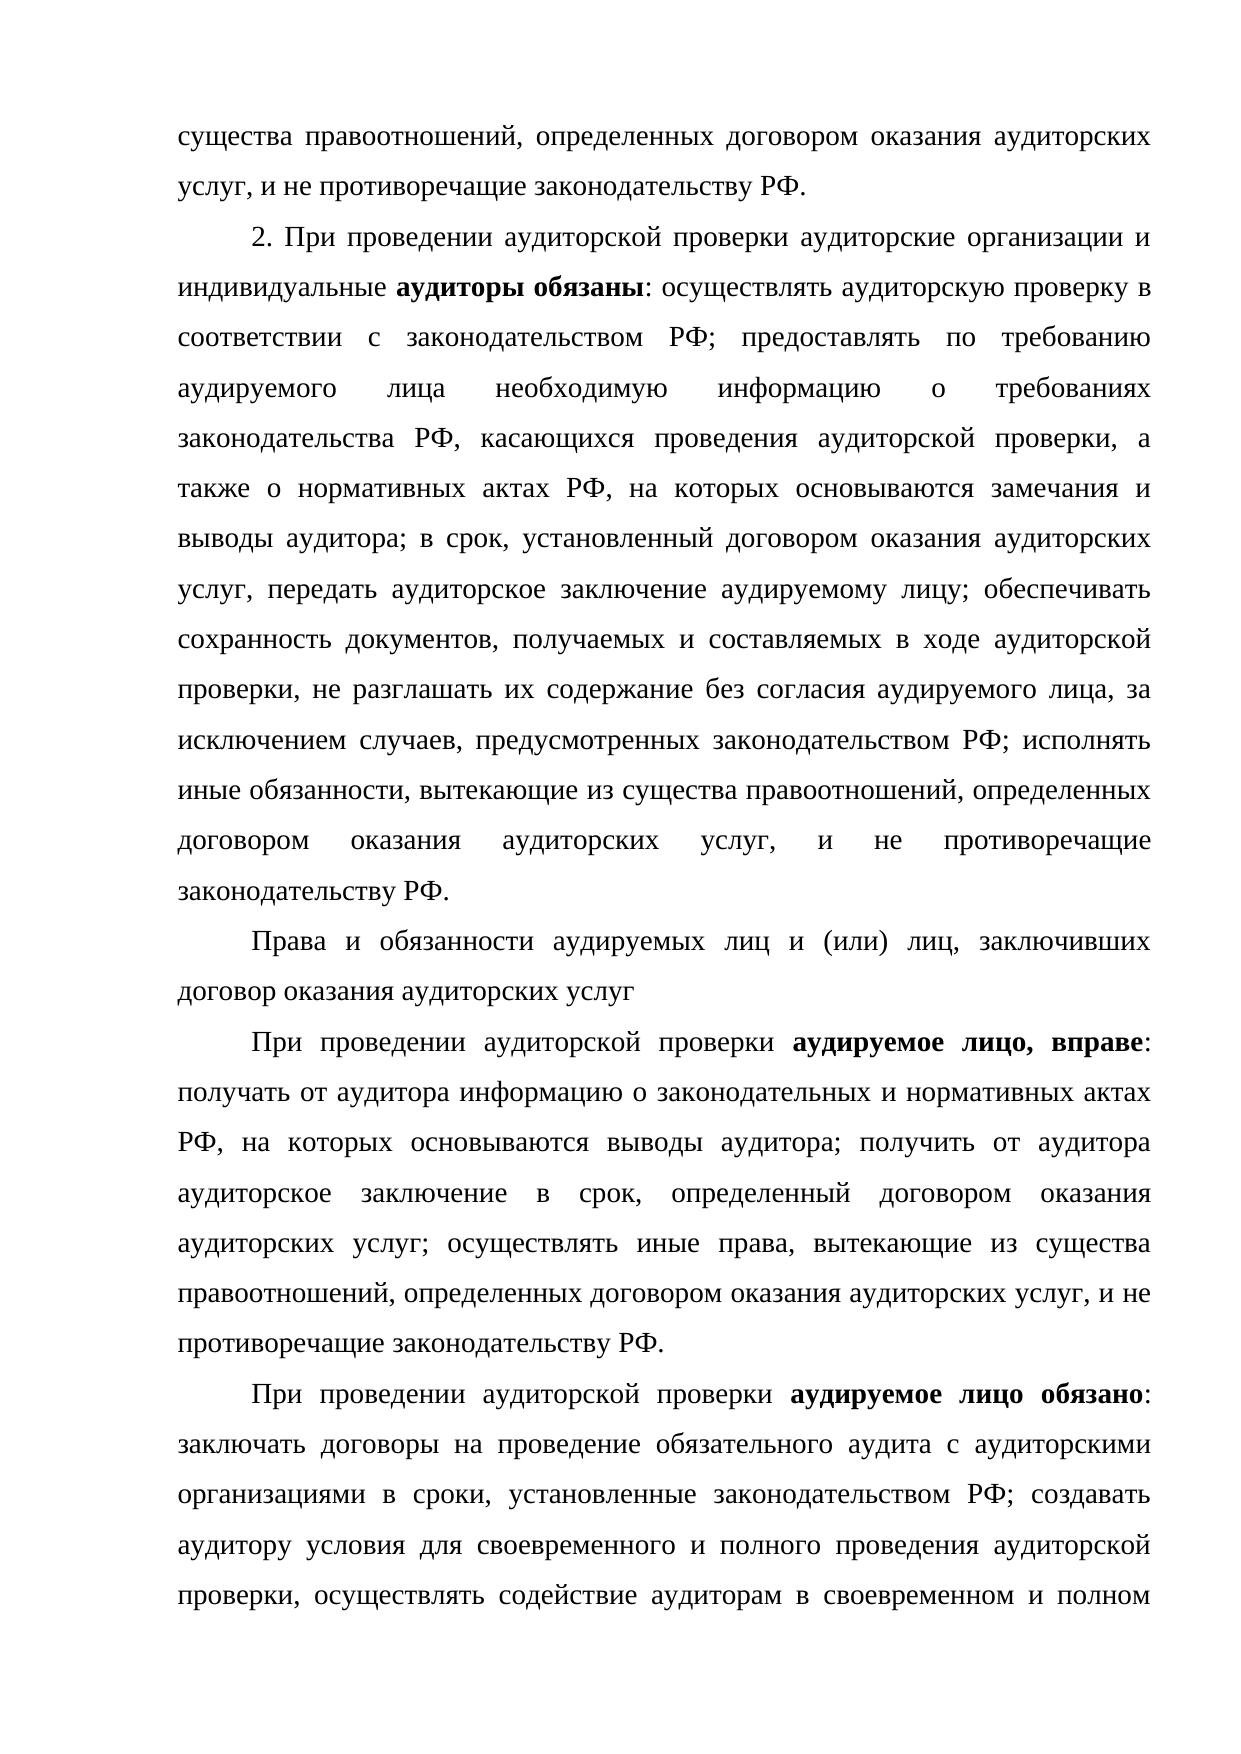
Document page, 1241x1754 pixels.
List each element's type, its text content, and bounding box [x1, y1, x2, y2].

text 2. При проведении аудиторской проверки аудиторские организации и индивидуальные аудиторы обязаны: осуществлять аудиторскую проверку в соответствии с законодательством РФ; предоставлять по требованию аудируемого лица необходимую информацию о требованиях законодательства РФ, касающихся проведения аудиторской проверки, а также о нормативных актах РФ, на которых основываются замечания и выводы аудитора; в срок, установленный договором оказания аудиторских услуг, передать аудиторское заключение аудируемому лицу; обеспечивать сохранность документов, получаемых и составляемых в ходе аудиторской проверки, не разглашать их содержание без согласия аудируемого лица, за исключением случаев, предусмотренных законодательством РФ; исполнять иные обязанности, вытекающие из существа правоотношений, определенных договором оказания аудиторских услуг, и не противоречащие законодательству РФ. [177, 219, 1152, 906]
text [177, 118, 1152, 202]
text Права и обязанности аудируемых лиц и (или) лиц, заключивших договор оказания аудиторских услуг [177, 923, 1152, 1007]
text При проведении аудиторской проверки аудируемое лицо, вправе: получать от аудитора информацию о законодательных и нормативных актах РФ, на которых основываются выводы аудитора; получить от аудитора аудиторское заключение в срок, определенный договором оказания аудиторских услуг; осуществлять иные права, вытекающие из существа правоотношений, определенных договором оказания аудиторских услуг, и не противоречащие законодательству РФ. [177, 1024, 1152, 1359]
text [177, 1376, 1152, 1611]
